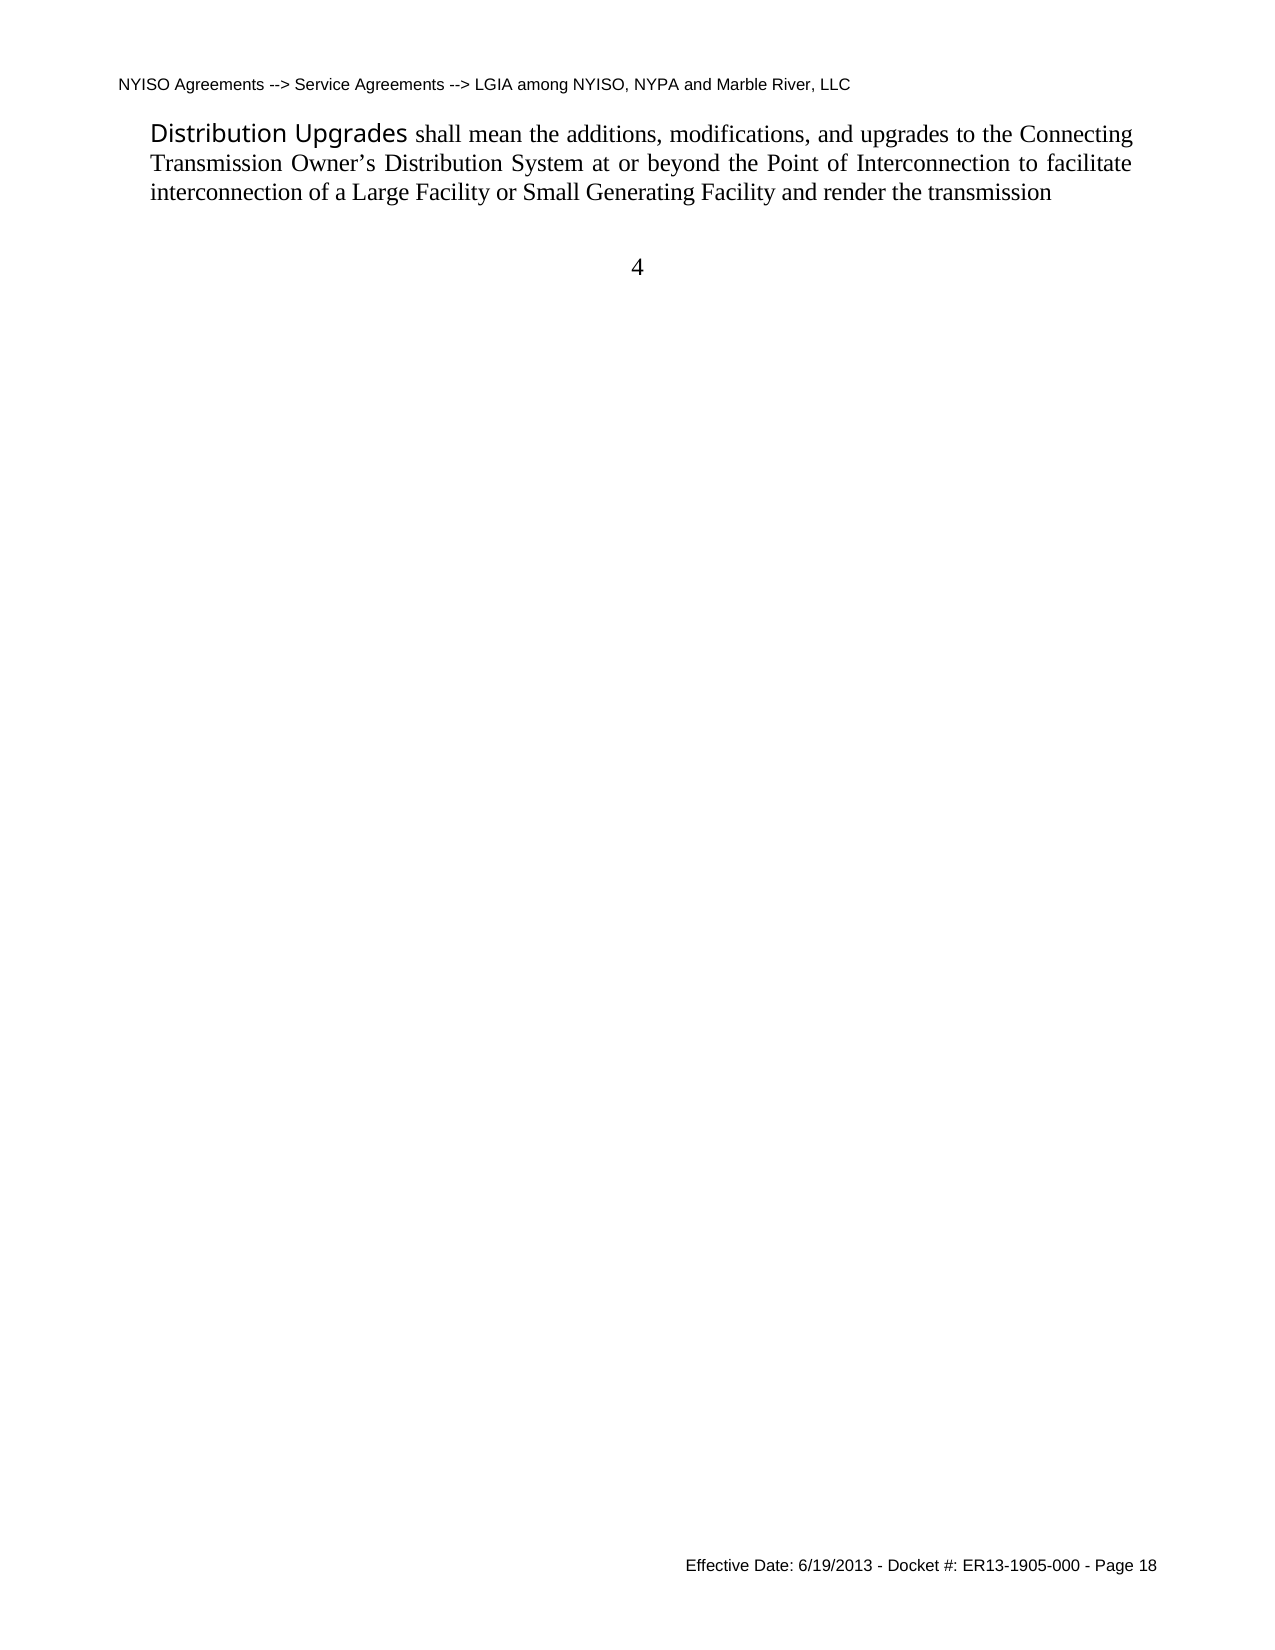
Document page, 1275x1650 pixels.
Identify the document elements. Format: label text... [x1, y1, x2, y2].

text 4 [631, 253, 1275, 282]
text Distribution Upgrades shall mean the additions, modifications, and upgrades to the Connecting Transmission Owner’s Distribution System at or beyond the Point of Interconnection to facilitate interconnection of a Large Facility or Small Generating Facility and render the transmission [150, 119, 1141, 207]
